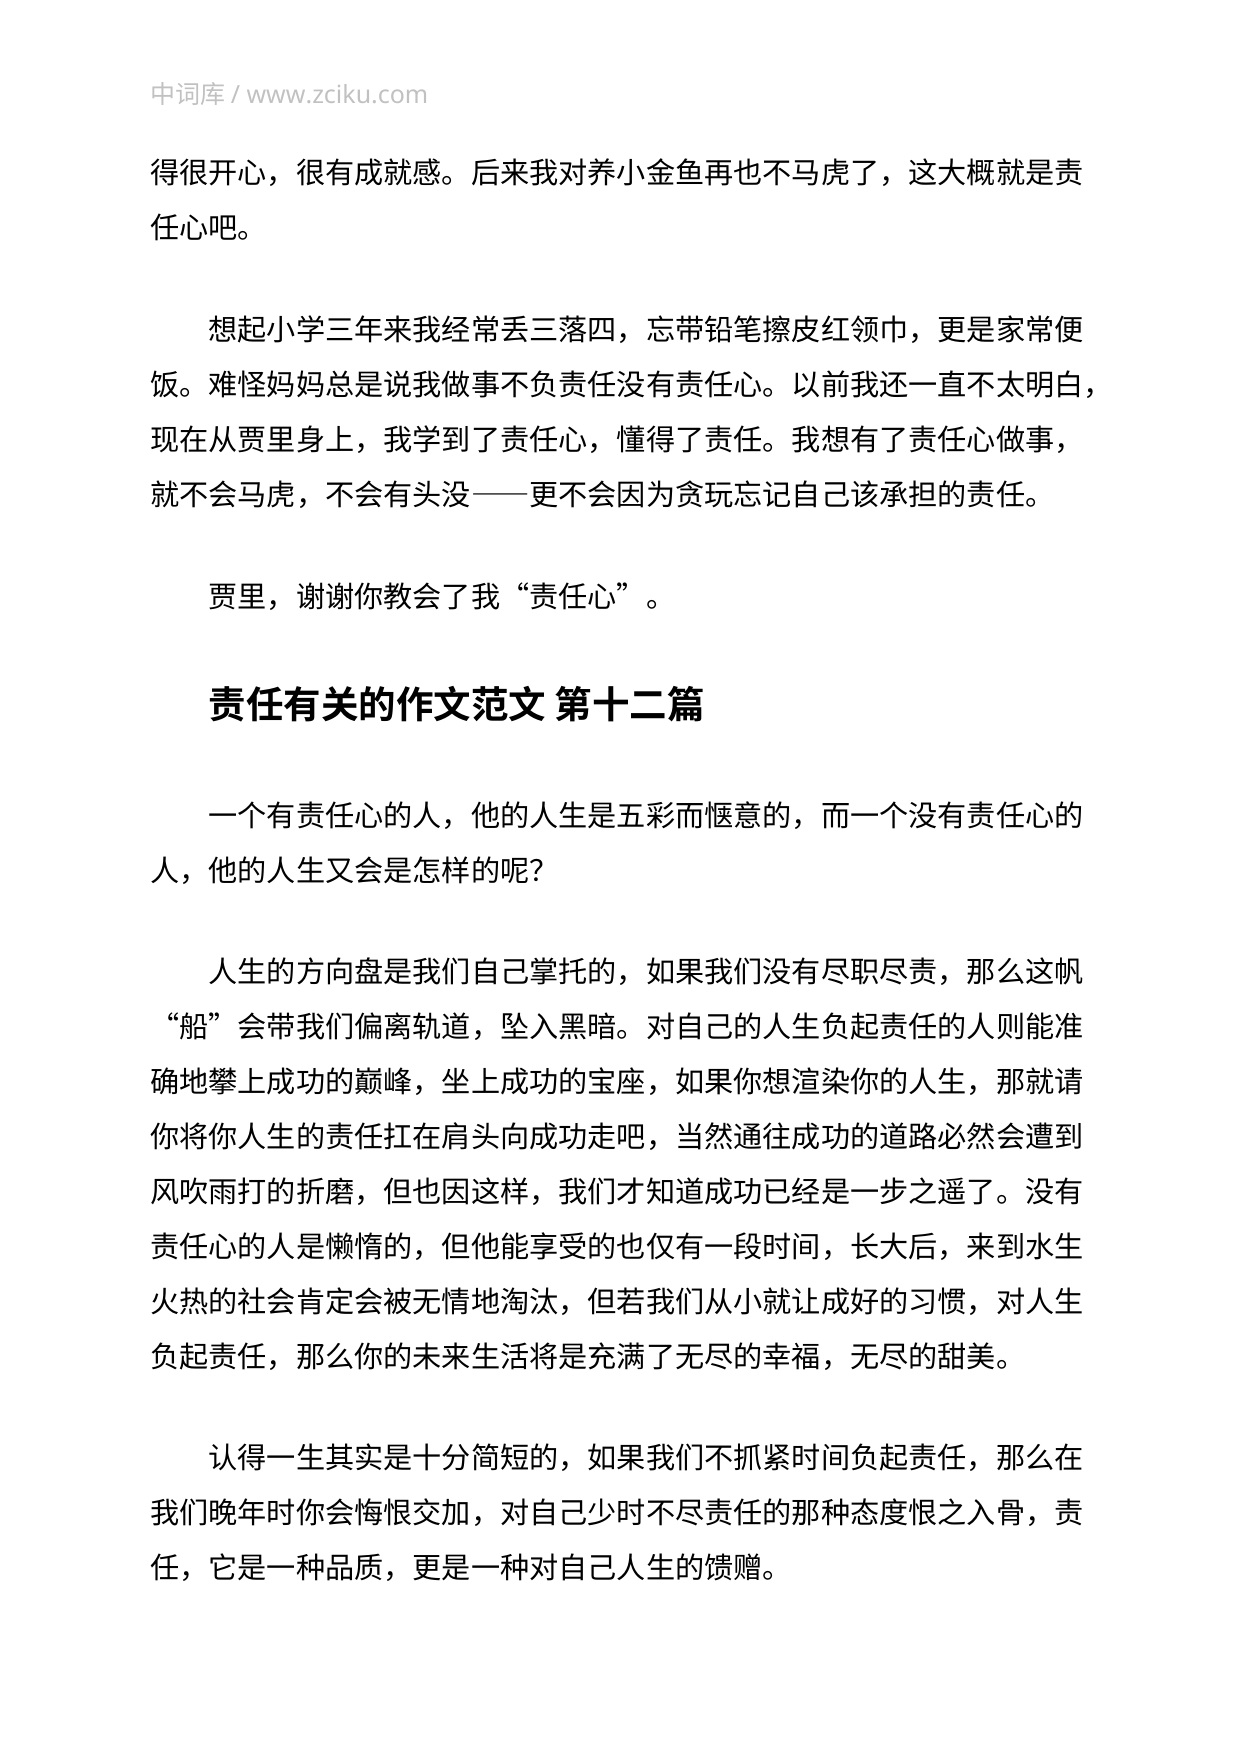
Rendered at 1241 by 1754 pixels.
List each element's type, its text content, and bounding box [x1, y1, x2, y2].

text 一个有责任心的人，他的人生是五彩而惬意的，而一个没有责任心的人，他的人生又会是怎样的呢？ [150, 792, 1090, 889]
text 责任有关的作文范文 第十二篇 [150, 675, 1090, 729]
text 想起小学三年来我经常丢三落四，忘带铅笔擦皮红领巾，更是家常便饭。难怪妈妈总是说我做事不负责任没有责任心。以前我还一直不太明白，现在从贾里身上，我学到了责任心，懂得了责任。我想有了责任心做事，就不会马虎，不会有头没——更不会因为贪玩忘记自己该承担的责任。 [150, 307, 1090, 514]
text 贾里，谢谢你教会了我“责任心”。 [150, 573, 1090, 615]
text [150, 150, 1090, 247]
text 认得一生其实是十分简短的，如果我们不抓紧时间负起责任，那么在我们晚年时你会悔恨交加，对自己少时不尽责任的那种态度恨之入骨，责任，它是一种品质，更是一种对自己人生的馈赠。 [150, 1435, 1090, 1587]
text 人生的方向盘是我们自己掌托的，如果我们没有尽职尽责，那么这帆“船”会带我们偏离轨道，坠入黑暗。对自己的人生负起责任的人则能准确地攀上成功的巅峰，坐上成功的宝座，如果你想渲染你的人生，那就请你将你人生的责任扛在肩头向成功走吧，当然通往成功的道路必然会遭到风吹雨打的折磨，但也因这样，我们才知道成功已经是一步之遥了。没有责任心的人是懒惰的，但他能享受的也仅有一段时间，长大后，来到水生火热的社会肯定会被无情地淘汰，但若我们从小就让成好的习惯，对人生负起责任，那么你的未来生活将是充满了无尽的幸福，无尽的甜美。 [150, 949, 1090, 1376]
